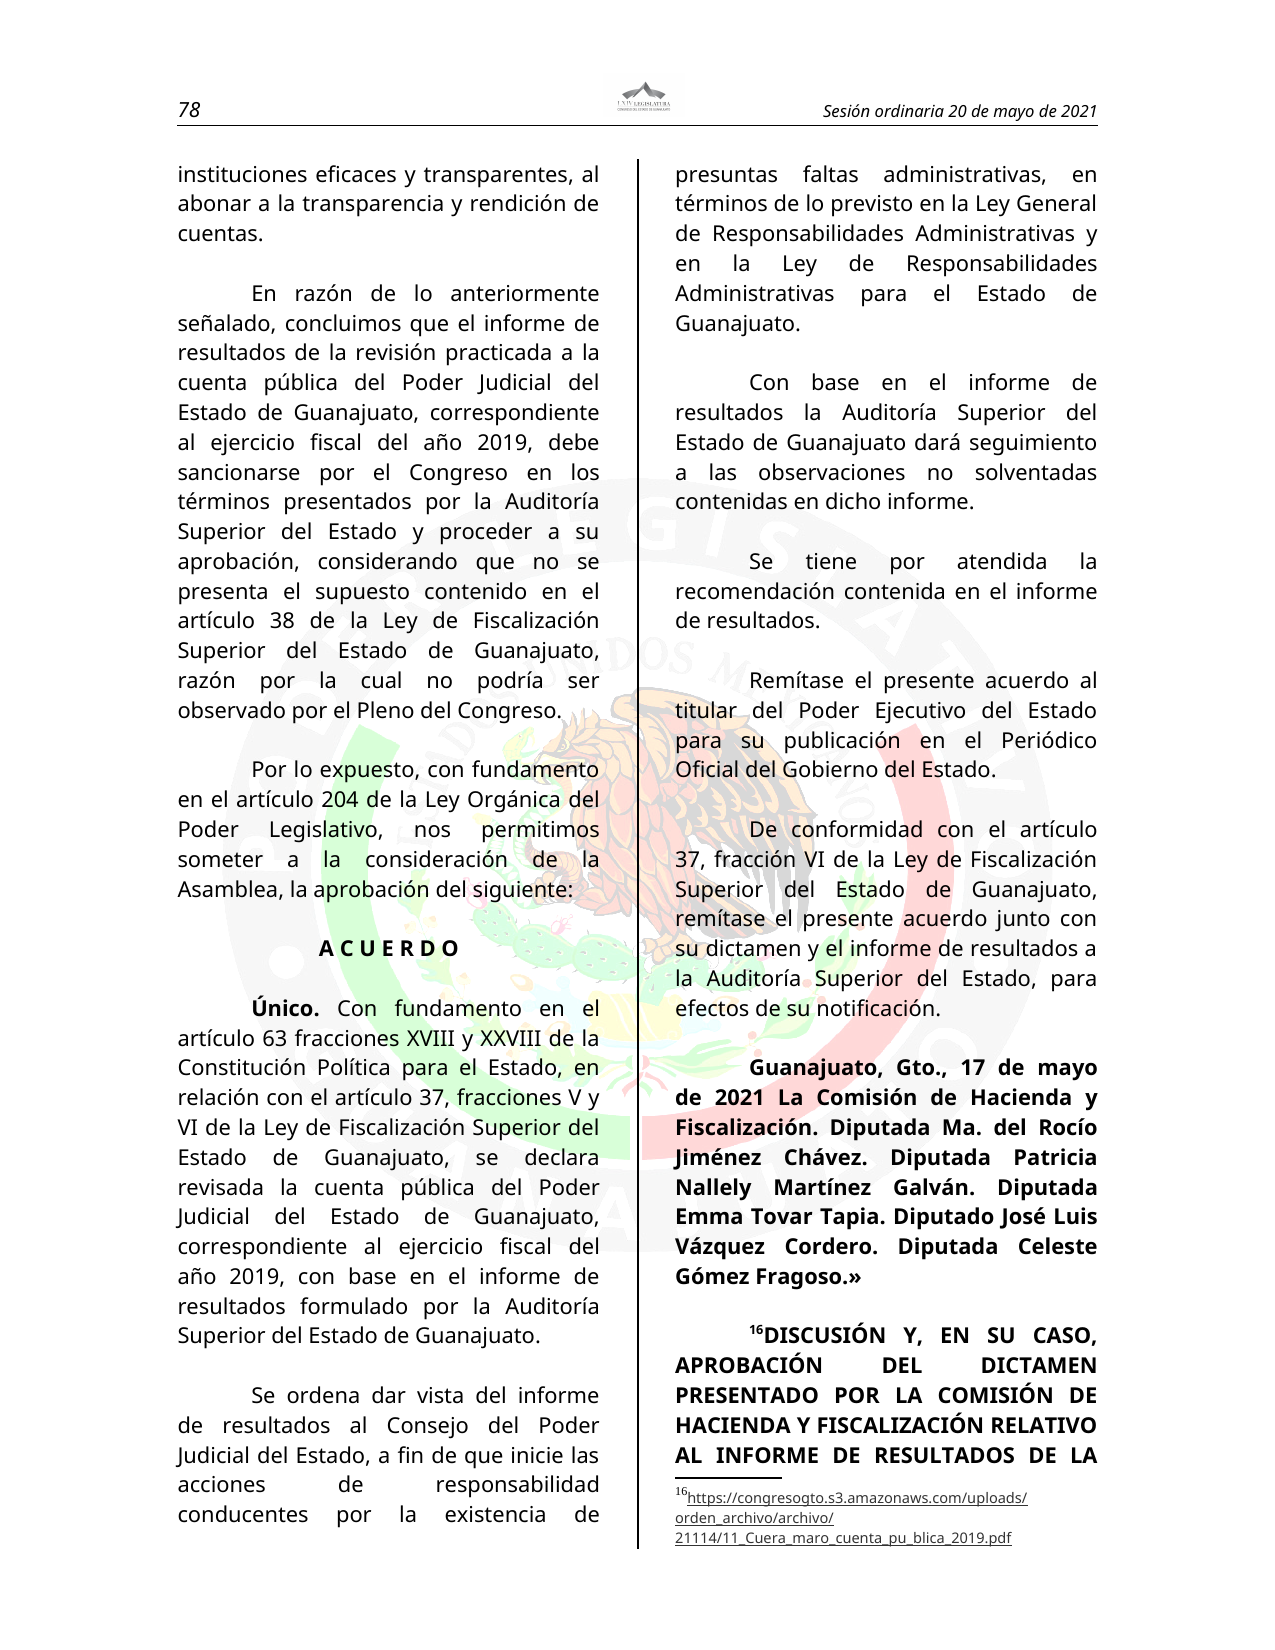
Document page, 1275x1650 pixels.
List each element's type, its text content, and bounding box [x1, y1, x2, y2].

text Remítase el presente acuerdo al titular del Poder Ejecutivo del Estado para su publicación en el Periódico Oficial del Gobierno del Estado. [675, 665, 1098, 784]
text Único. Con fundamento en el artículo 63 fracciones XVIII y XXVIII de la Constitución Política para el Estado, en relación con el artículo 37, fracciones V y VI de la Ley de Fiscalización Superior del Estado de Guanajuato, se declara revisada la cuenta pública del Poder Judicial del Estado de Guanajuato, correspondiente al ejercicio fiscal del año 2019, con base en el informe de resultados formulado por la Auditoría Superior del Estado de Guanajuato. [177, 993, 600, 1350]
text Se ordena dar vista del informe de resultados al Consejo del Poder Judicial del Estado, a fin de que inicie las acciones de responsabilidad conducentes por la existencia de presuntas faltas administrativas, en términos de lo previsto en la Ley General de Responsabilidades Administrativas y en la Ley de Responsabilidades Administrativas para el Estado de Guanajuato. [177, 1380, 600, 1529]
text A C U E R D O [177, 933, 600, 963]
text Guanajuato, Gto., 17 de mayo de 2021 La Comisión de Hacienda y Fiscalización. Diputada Ma. del Rocío Jiménez Chávez. Diputada Patricia Nallely Martínez Galván. Diputada Emma Tovar Tapia. Diputado José Luis Vázquez Cordero. Diputada Celeste Gómez Fragoso.» [675, 1052, 1098, 1291]
text Se tiene por atendida la recomendación contenida en el informe de resultados. [675, 546, 1098, 635]
text Por lo expuesto, con fundamento en el artículo 204 de la Ley Orgánica del Poder Legislativo, nos permitimos someter a la consideración de la Asamblea, la aprobación del siguiente: [177, 754, 600, 903]
text De conformidad con el artículo 37, fracción VI de la Ley de Fiscalización Superior del Estado de Guanajuato, remítase el presente acuerdo junto con su dictamen y el informe de resultados a la Auditoría Superior del Estado, para efectos de su notificación. [675, 814, 1098, 1023]
text Con base en el informe de resultados la Auditoría Superior del Estado de Guanajuato dará seguimiento a las observaciones no solventadas contenidas en dicho informe. [675, 367, 1098, 516]
picture [603, 73, 685, 117]
text Se ordena dar vista del informe de resultados al Consejo del Poder Judicial del Estado, a fin de que inicie las acciones de responsabilidad conducentes por la existencia de presuntas faltas administrativas, en términos de lo previsto en la Ley General de Responsabilidades Administrativas y en la Ley de Responsabilidades Administrativas para el Estado de Guanajuato. [675, 159, 1098, 337]
text En razón de lo anteriormente señalado, concluimos que el informe de resultados de la revisión practicada a la cuenta pública del Poder Judicial del Estado de Guanajuato, correspondiente al ejercicio fiscal del año 2019, debe sancionarse por el Congreso en los términos presentados por la Auditoría Superior del Estado y proceder a su aprobación, considerando que no se presenta el supuesto contenido en el artículo 38 de la Ley de Fiscalización Superior del Estado de Guanajuato, razón por la cual no podría ser observado por el Pleno del Congreso. [177, 278, 600, 725]
